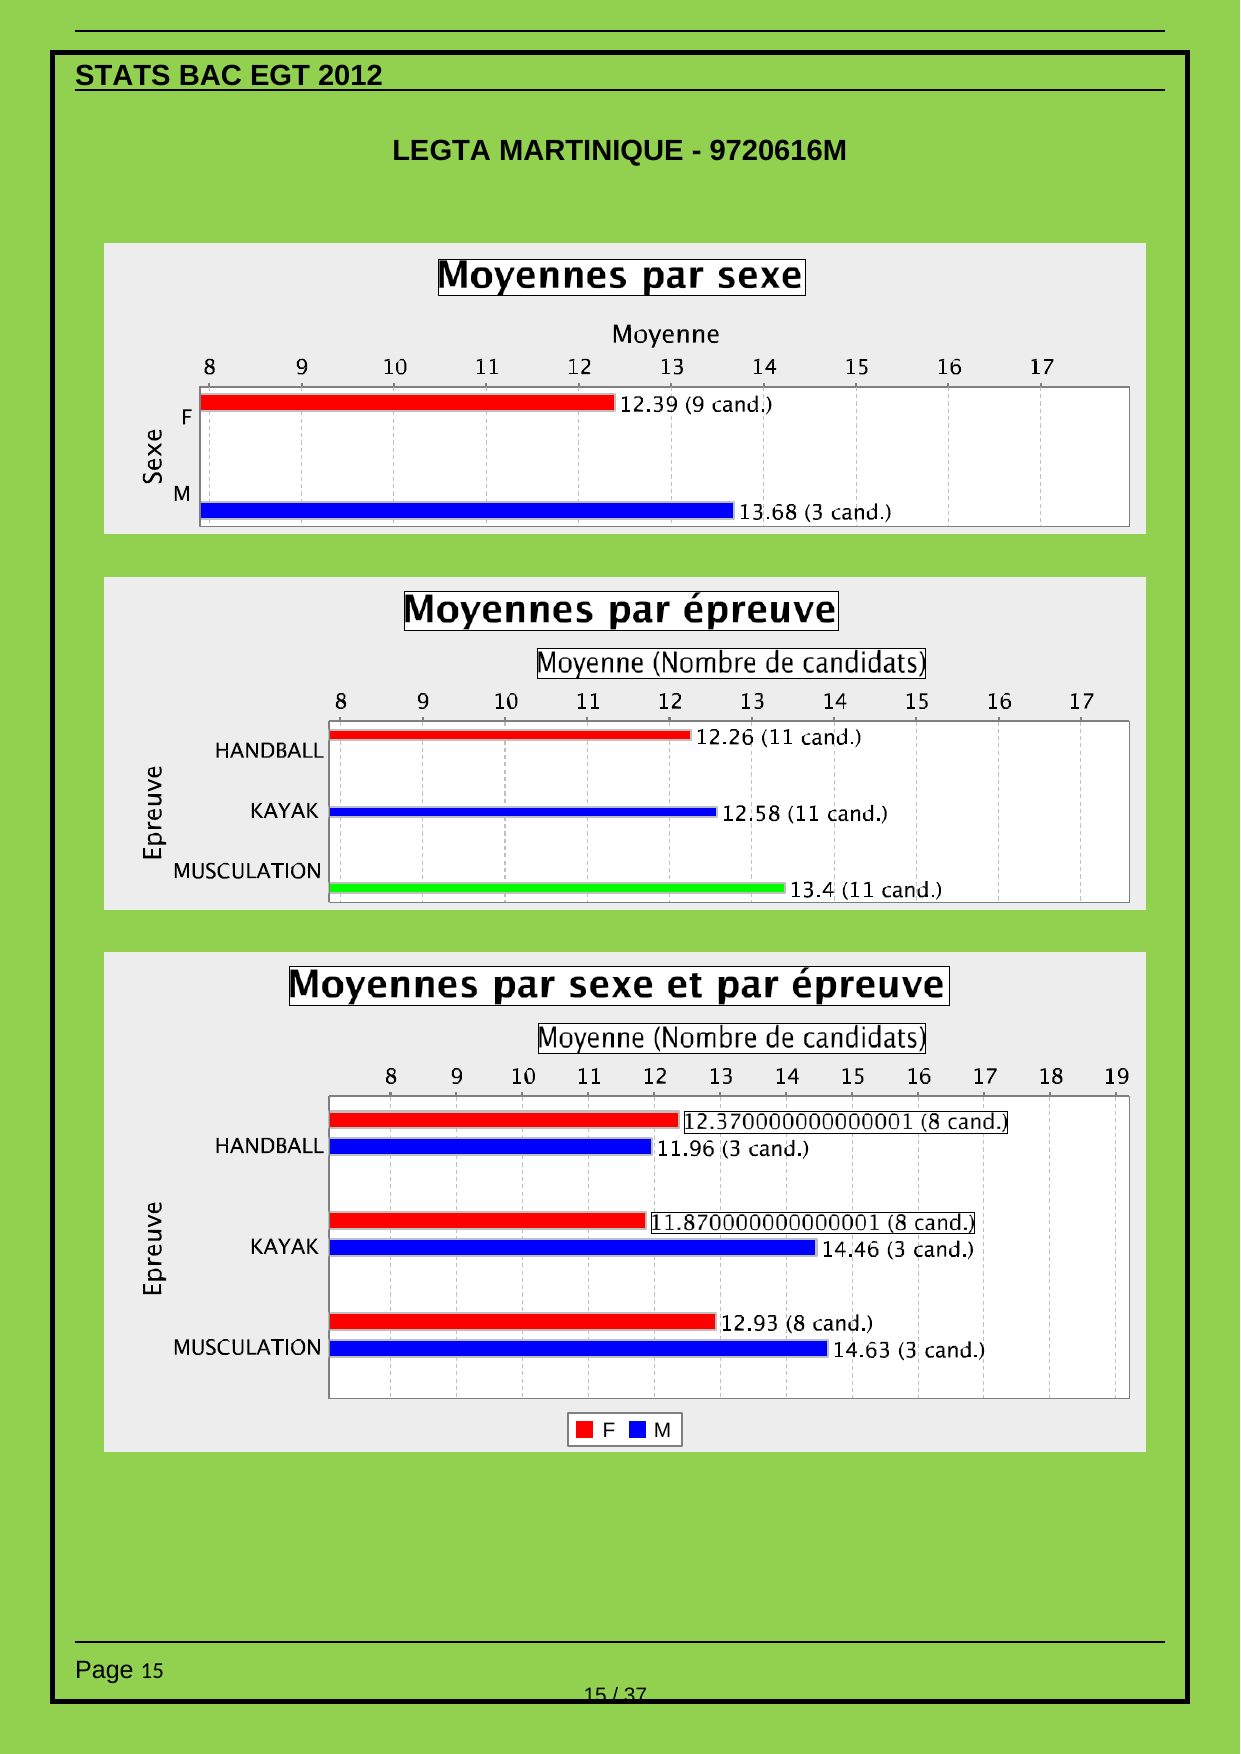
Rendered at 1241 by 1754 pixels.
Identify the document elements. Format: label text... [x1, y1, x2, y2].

picture [539, 1024, 925, 1053]
text LEGTA MARTINIQUE - 9720616M [392, 134, 1180, 167]
picture [685, 1112, 1007, 1133]
picture [439, 260, 805, 295]
picture [290, 967, 949, 1005]
picture [538, 649, 925, 678]
picture [652, 1213, 974, 1233]
picture [405, 592, 838, 630]
text F M [597, 1418, 677, 1442]
